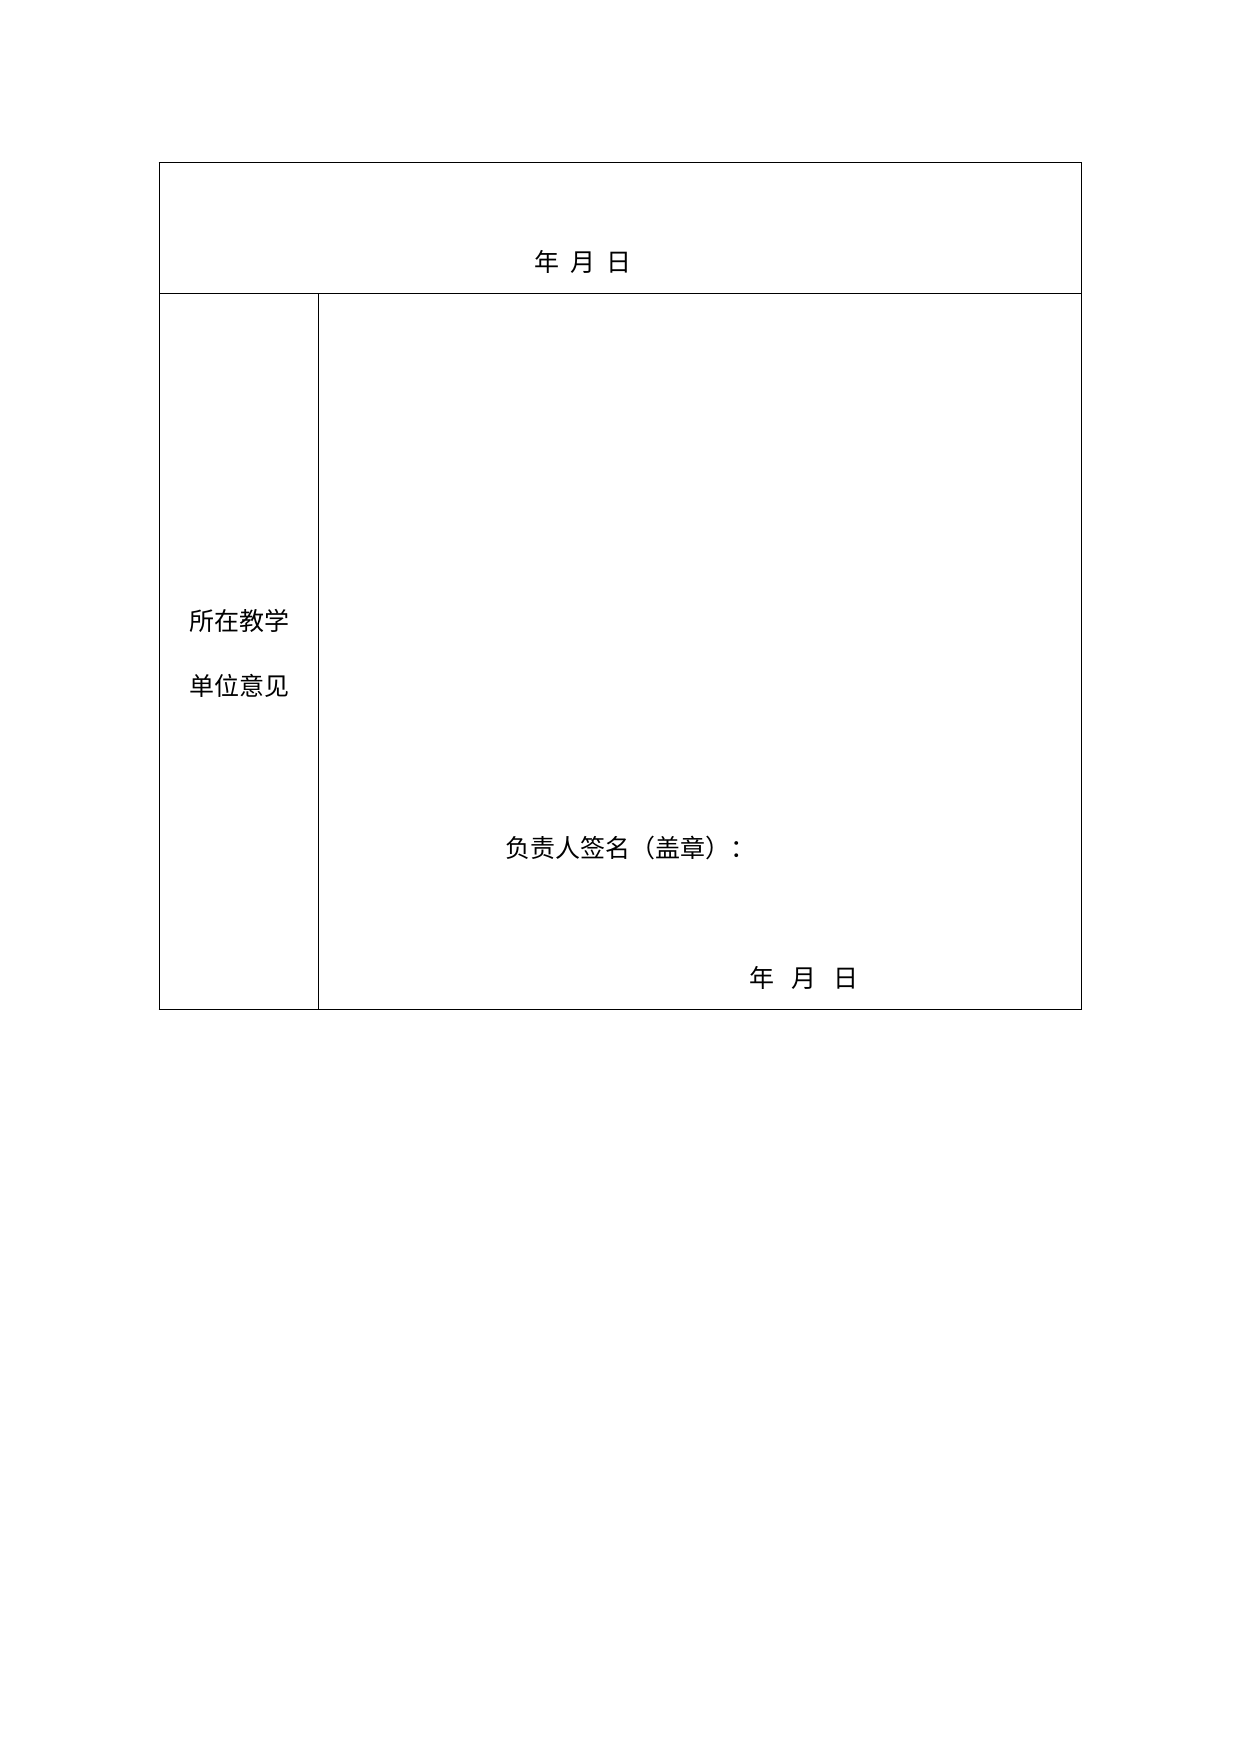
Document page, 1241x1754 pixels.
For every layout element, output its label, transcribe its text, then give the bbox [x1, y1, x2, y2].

table_cell 负责人签名（盖章）： 年 月 日 [319, 294, 1081, 1009]
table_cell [160, 163, 1081, 293]
table_cell 所在教学 单位意见 [160, 294, 318, 1009]
